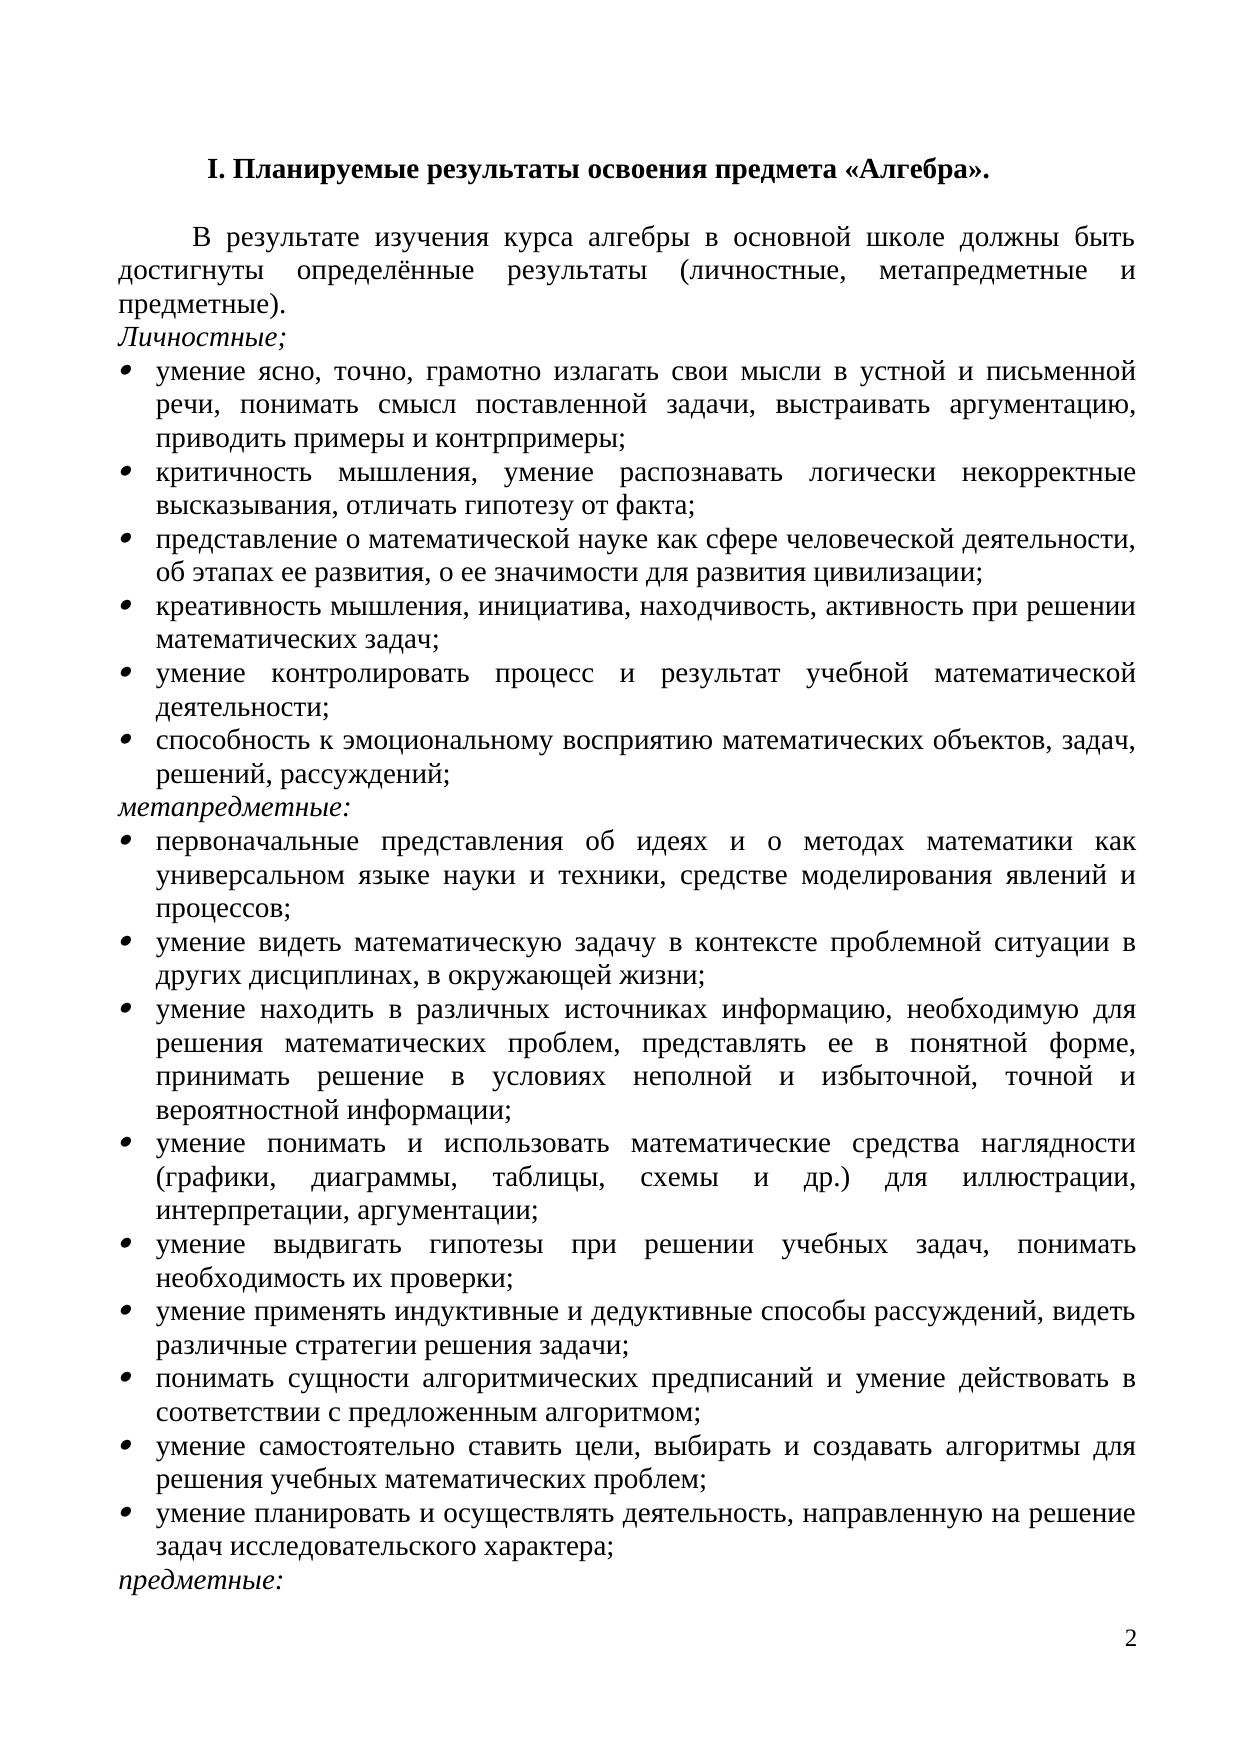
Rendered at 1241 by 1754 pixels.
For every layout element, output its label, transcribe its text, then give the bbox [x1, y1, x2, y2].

list креативность мышления, инициатива, находчивость, активность при решении математических задач; [118, 588, 1137, 655]
text Личностные; [118, 319, 1137, 353]
text предметные: [118, 1562, 1137, 1596]
text В результате изучения курса алгебры в основной школе должны быть достигнуты определённые результаты (личностные, метапредметные и предметные). [118, 219, 1137, 319]
list критичность мышления, умение распознавать логически некорректные высказывания, отличать гипотезу от факта; [118, 454, 1137, 521]
list представление о математической науке как сфере человеческой деятельности, об этапах ее развития, о ее значимости для развития цивилизации; [118, 521, 1137, 588]
list умение находить в различных источниках информацию, необходимую для решения математических проблем, представлять ее в понятной форме, принимать решение в условиях неполной и избыточной, точной и вероятностной информации; [118, 991, 1137, 1125]
list умение видеть математическую задачу в контексте проблемной ситуации в других дисциплинах, в окружающей жизни; [118, 924, 1137, 991]
list первоначальные представления об идеях и о методах математики как универсальном языке науки и техники, средстве моделирования явлений и процессов; [118, 823, 1137, 924]
list понимать сущности алгоритмических предписаний и умение действовать в соответствии с предложенным алгоритмом; [118, 1360, 1137, 1428]
list умение планировать и осуществлять деятельность, направленную на решение задач исследовательского характера; [118, 1495, 1137, 1562]
text метапредметные: [118, 789, 1137, 823]
list умение понимать и использовать математические средства наглядности (графики, диаграммы, таблицы, схемы и др.) для иллюстрации, интерпретации, аргументации; [118, 1125, 1137, 1226]
list умение контролировать процесс и результат учебной математической деятельности; [118, 655, 1137, 722]
list умение самостоятельно ставить цели, выбирать и создавать алгоритмы для решения учебных математических проблем; [118, 1428, 1137, 1495]
list способность к эмоциональному восприятию математических объектов, задач, решений, рассуждений; [118, 722, 1137, 789]
list умение выдвигать гипотезы при решении учебных задач, понимать необходимость их проверки; [118, 1226, 1137, 1293]
list умение ясно, точно, грамотно излагать свои мысли в устной и письменной речи, понимать смысл поставленной задачи, выстраивать аргументацию, приводить примеры и контрпримеры; [118, 353, 1137, 454]
text I. Планируемые результаты освоения предмета «Алгебра». [207, 152, 1048, 185]
list умение применять индуктивные и дедуктивные способы рассуждений, видеть различные стратегии решения задачи; [118, 1293, 1137, 1360]
